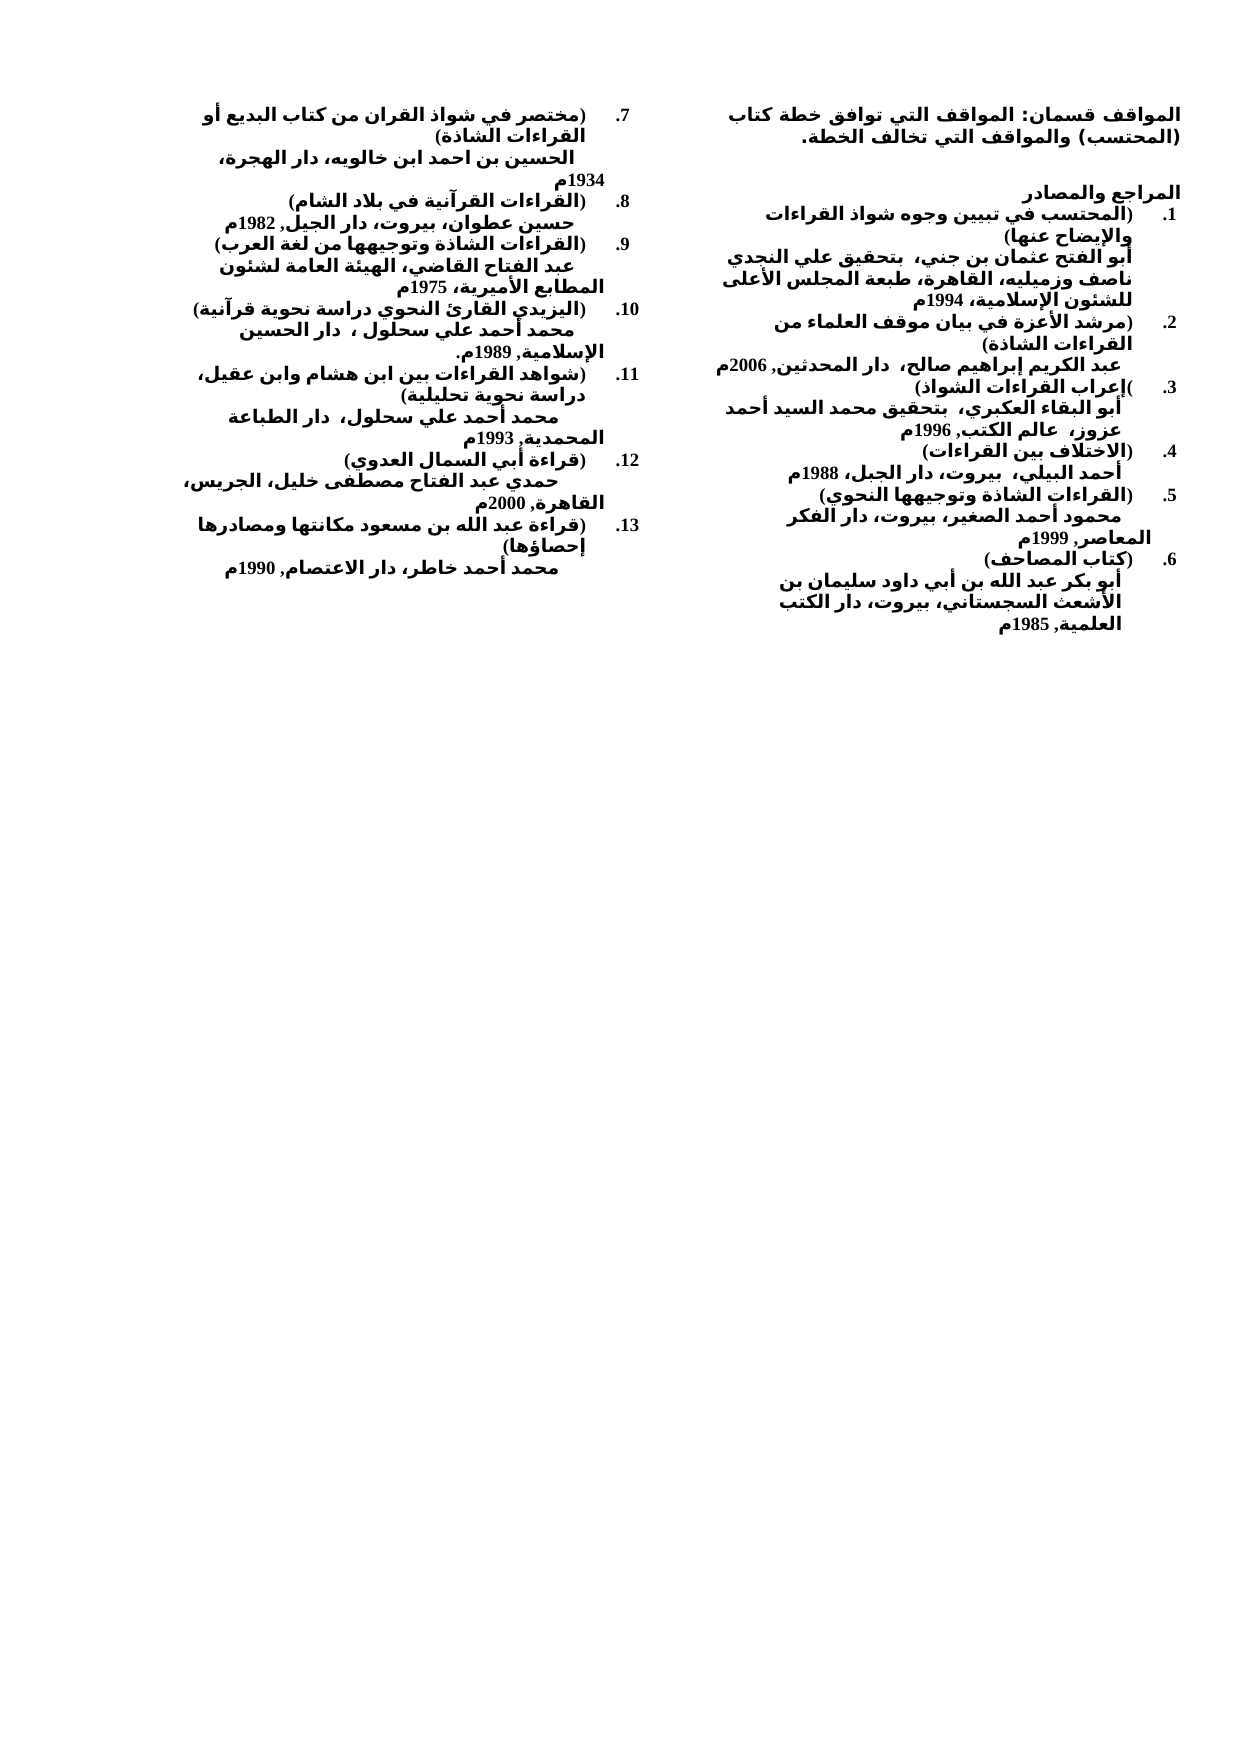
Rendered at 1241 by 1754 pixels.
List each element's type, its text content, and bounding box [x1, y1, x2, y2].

list (قراءة أبي السمال العدوي) [162, 449, 616, 470]
text أبو البقاء العكبري، بتحقيق محمد السيد أحمد عزوز، عالم الكتب, 1996م [709, 397, 1122, 440]
text عبد الفتاح القاضي، الهيئة العامة لشئون المطابع الأميرية، 1975م [162, 255, 605, 298]
list (شواهد القراءات بين ابن هشام وابن عقيل، دراسة نحوية تحليلية) [162, 362, 616, 406]
list (قراءة عبد الله بن مسعود مكانتها ومصادرها إحصاؤها) [162, 513, 616, 557]
text حسين عطوان، بيروت، دار الجيل, 1982م [162, 212, 605, 233]
list (مرشد الأعزة في بيان موقف العلماء من القراءات الشاذة) [709, 311, 1162, 354]
text محمد أحمد علي سحلول، دار الطباعة المحمدية, 1993م [162, 406, 605, 449]
text محمود أحمد الصغير، بيروت، دار الفكر المعاصر, 1999م [709, 505, 1152, 548]
list (اليزيدي القارئ النحوي دراسة نحوية قرآنية) [162, 298, 616, 319]
text أبو الفتح عثمان بن جني، بتحقيق علي النجدي ناصف وزميليه، القاهرة، طبعة المجلس الأعلى للشئون الإسلامية، 1994م [709, 246, 1133, 311]
list (المحتسب في تبيين وجوه شواذ القراءات والإيضاح عنها) [709, 203, 1162, 246]
text محمد أحمد علي سحلول ، دار الحسين الإسلامية, 1989م. [162, 319, 605, 362]
list (القراءات القرآنية في بلاد الشام) [162, 190, 616, 212]
text عبد الكريم إبراهيم صالح، دار المحدثين, 2006م [709, 354, 1152, 376]
list (القراءات الشاذة وتوجيهها من لغة العرب) [162, 233, 616, 255]
text أحمد البيلي، بيروت، دار الجبل، 1988م [709, 462, 1152, 483]
text محمد أحمد خاطر، دار الاعتصام, 1990م [162, 557, 605, 578]
list )إعراب القراءات الشواذ) [709, 376, 1162, 397]
text أبو بكر عبد الله بن أبي داود سليمان بن الأشعث السجستاني، بيروت، دار الكتب العلمية, 1985م [709, 570, 1122, 634]
text الحسين بن احمد ابن خالويه، دار الهجرة، 1934م [162, 147, 605, 190]
list (كتاب المصاحف) [709, 548, 1162, 570]
list (القراءات الشاذة وتوجيهها النحوي) [709, 483, 1162, 505]
list (الاختلاف بين القراءات) [709, 440, 1162, 462]
text حمدي عبد الفتاح مصطفى خليل، الجريس، القاهرة, 2000م [162, 470, 605, 513]
list (مختصر في شواذ القران من كتاب البديع أو القراءات الشاذة) [162, 104, 616, 147]
text المراجع والمصادر [709, 182, 1181, 203]
